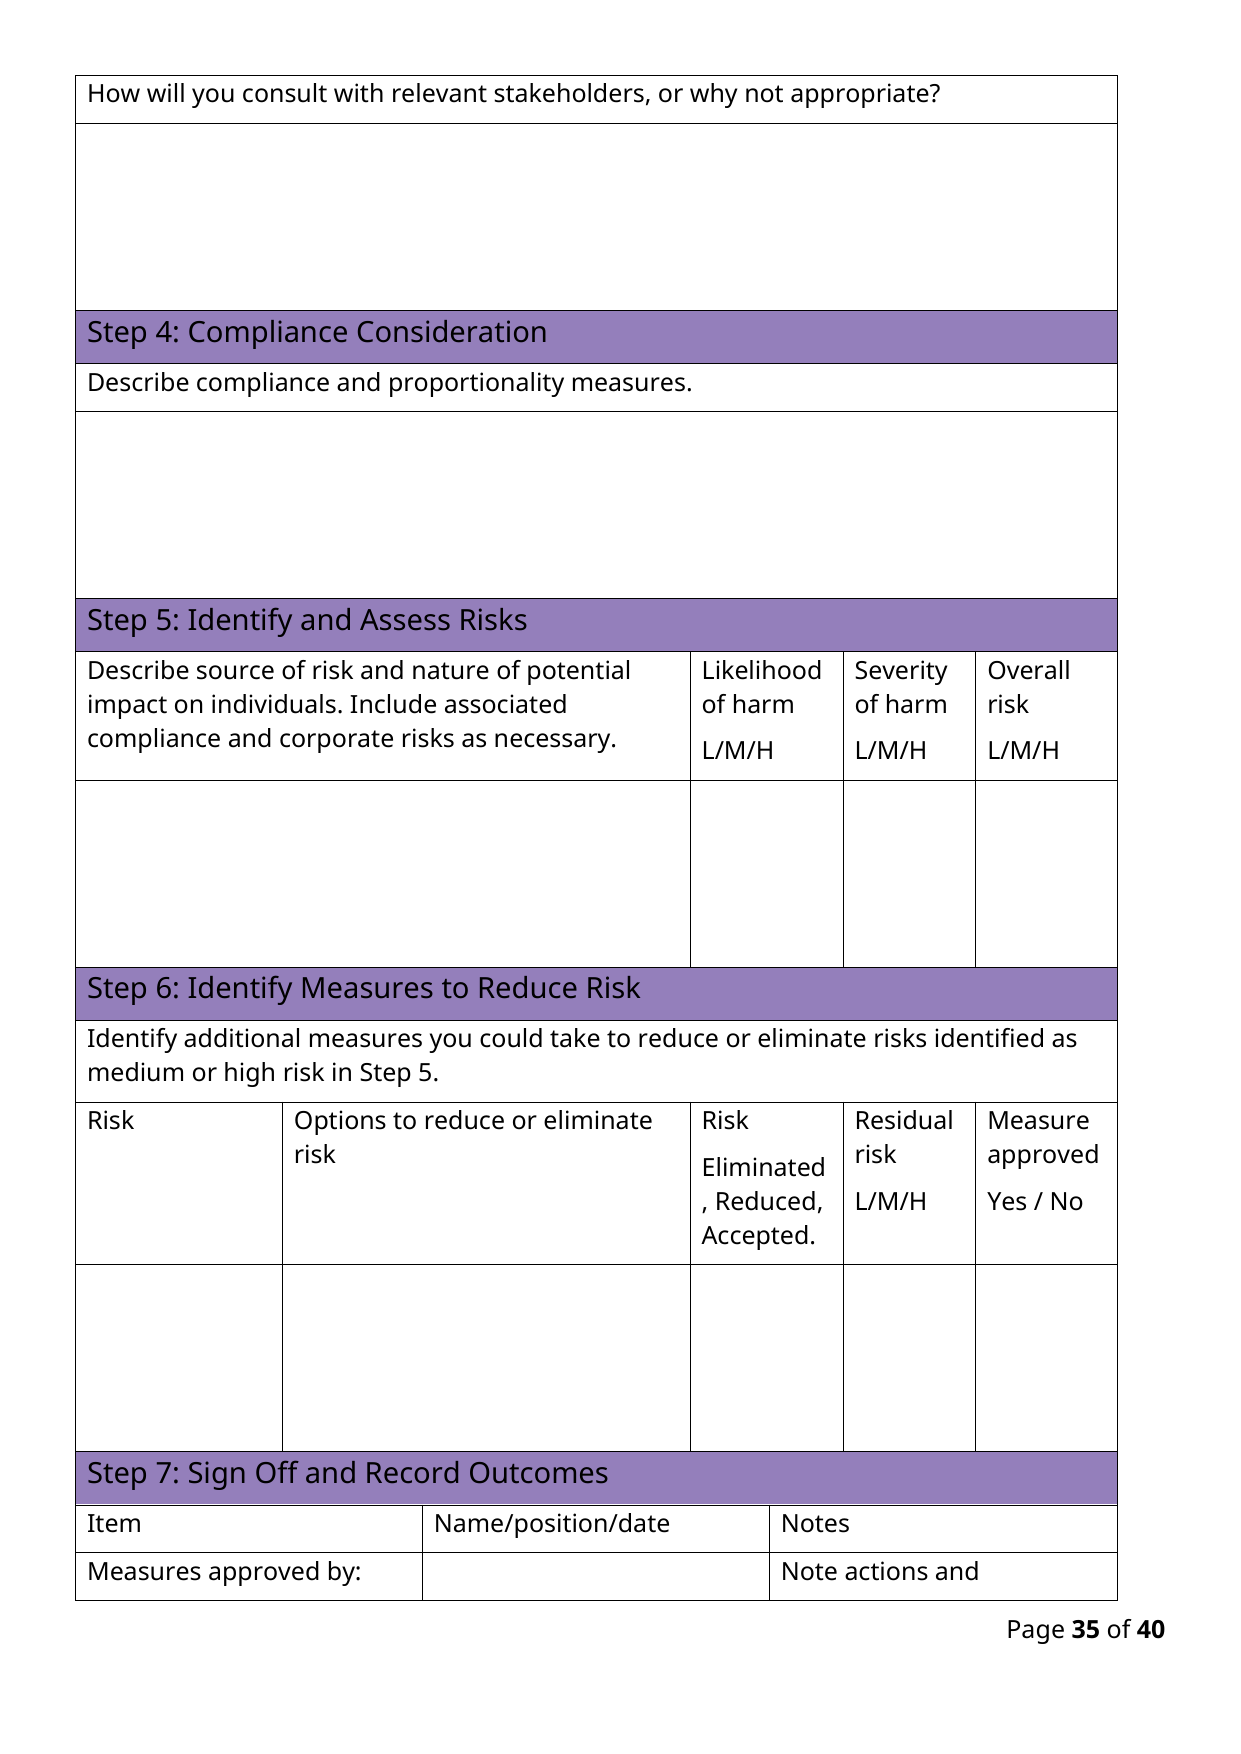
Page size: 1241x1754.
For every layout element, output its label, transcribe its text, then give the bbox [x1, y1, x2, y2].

table_cell Likelihood of harm L/M/H [691, 652, 843, 779]
table_cell Residual risk L/M/H [844, 1103, 975, 1264]
table_cell Describe source of risk and nature of potential impact on individuals. Include associated compliance and corporate risks as necessary. [76, 652, 690, 779]
table_cell How will you consult with relevant stakeholders, or why not appropriate? [76, 76, 1117, 123]
table_cell [691, 1265, 843, 1451]
table_cell Notes [770, 1506, 1117, 1552]
table_cell [76, 1265, 282, 1451]
table_cell [976, 781, 1117, 967]
table_cell Severity of harm L/M/H [844, 652, 975, 779]
table_cell [844, 781, 975, 967]
table_cell Risk Eliminated, Reduced, Accepted. [691, 1103, 843, 1264]
table_cell [423, 1553, 769, 1600]
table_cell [770, 1553, 1117, 1600]
table_cell Overall risk L/M/H [976, 652, 1117, 779]
table_cell [76, 124, 1117, 310]
table_cell Step 5: Identify and Assess Risks [76, 599, 1117, 651]
table_cell Options to reduce or eliminate risk [283, 1103, 690, 1264]
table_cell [76, 1553, 422, 1600]
table_cell Step 7: Sign Off and Record Outcomes [76, 1452, 1117, 1504]
table_cell Name/position/date [423, 1506, 769, 1552]
table_cell Risk [76, 1103, 282, 1264]
table_cell [283, 1265, 690, 1451]
table_cell [691, 781, 843, 967]
table_cell Describe compliance and proportionality measures. [76, 364, 1117, 411]
table_cell [844, 1265, 975, 1451]
table_cell Measure approved Yes / No [976, 1103, 1117, 1264]
table_cell Item [76, 1506, 422, 1552]
table_cell Step 6: Identify Measures to Reduce Risk [76, 968, 1117, 1020]
table_cell [76, 781, 690, 967]
table_cell Step 4: Compliance Consideration [76, 311, 1117, 363]
table_cell [976, 1265, 1117, 1451]
table_cell Identify additional measures you could take to reduce or eliminate risks identified as medium or high risk in Step 5. [76, 1021, 1117, 1102]
table_cell [76, 412, 1117, 598]
